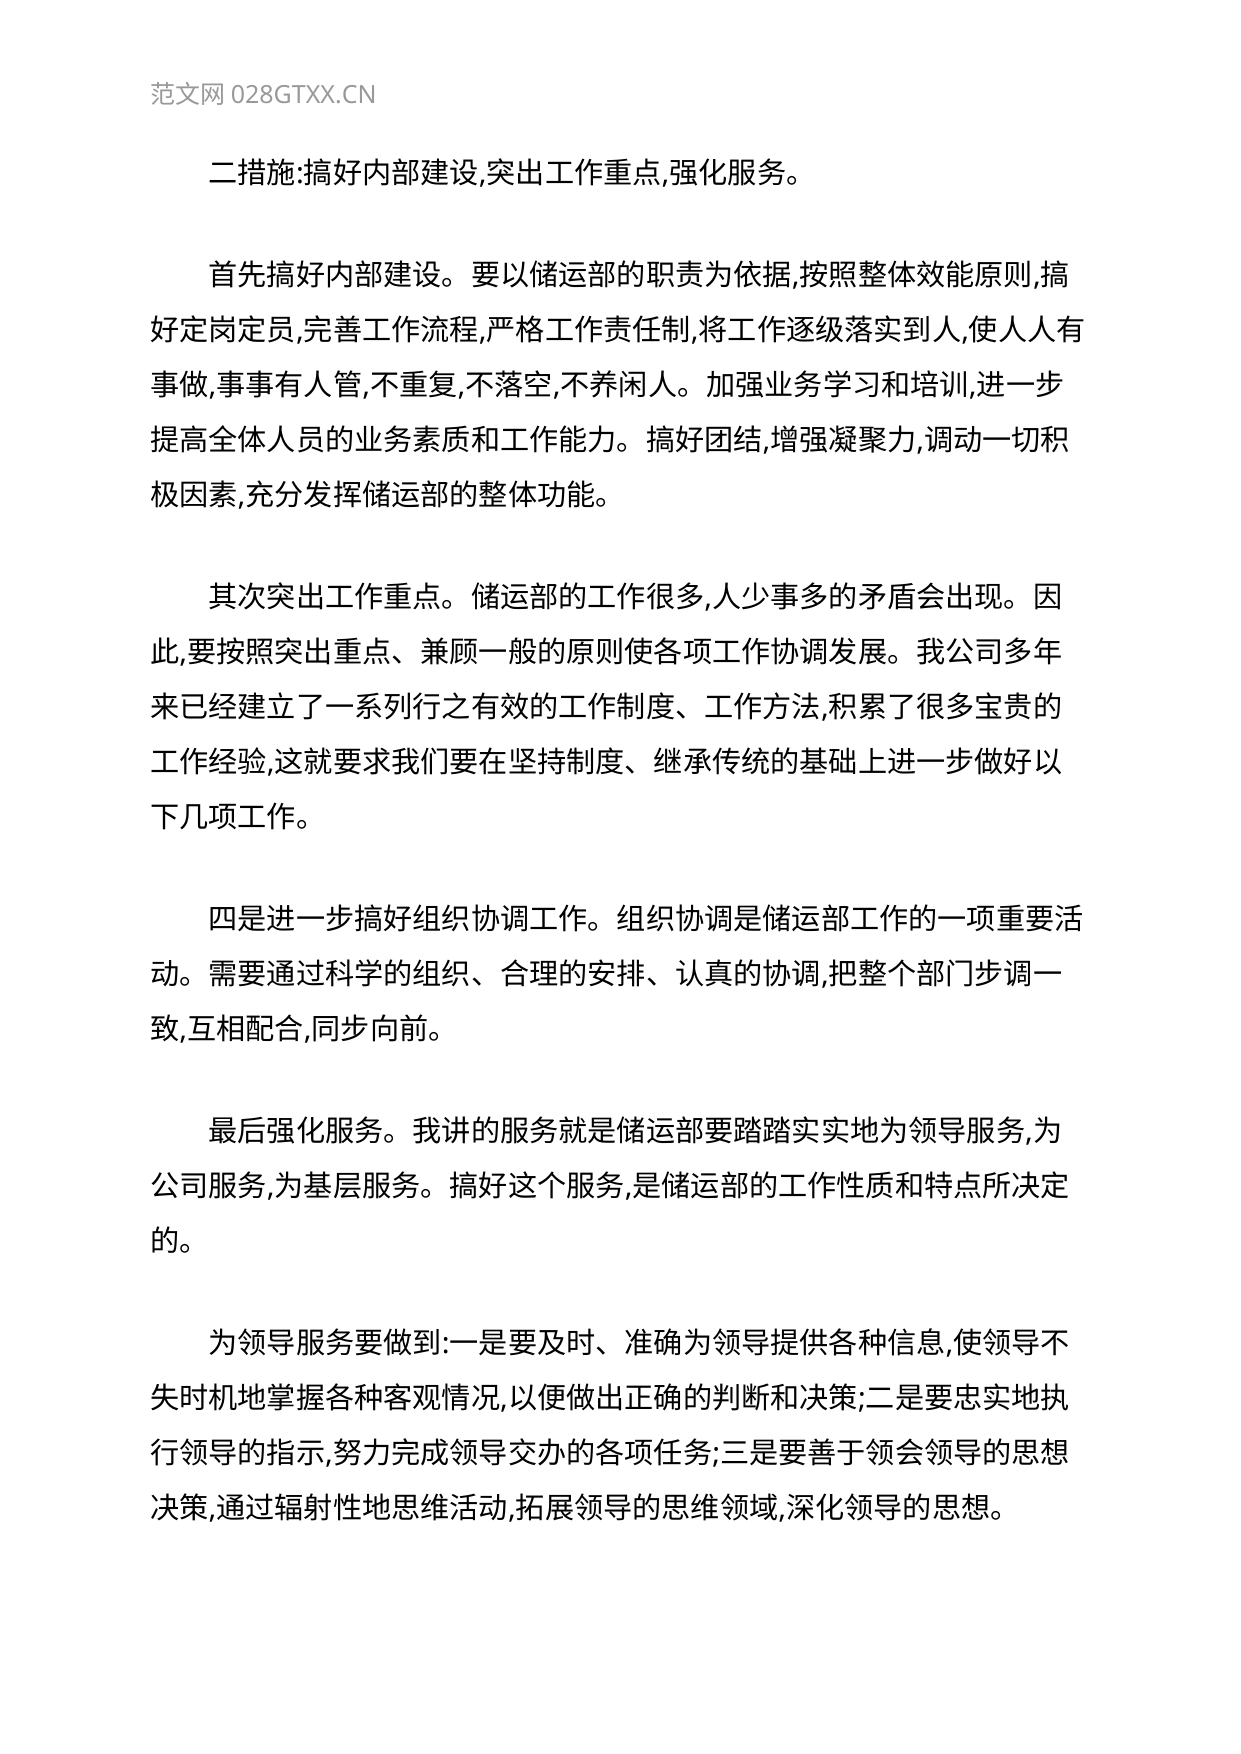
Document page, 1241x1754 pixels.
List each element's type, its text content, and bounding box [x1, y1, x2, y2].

text 其次突出工作重点。储运部的工作很多,人少事多的矛盾会出现。因此,要按照突出重点、兼顾一般的原则使各项工作协调发展。我公司多年来已经建立了一系列行之有效的工作制度、工作方法,积累了很多宝贵的工作经验,这就要求我们要在坚持制度、继承传统的基础上进一步做好以下几项工作。 [150, 574, 1090, 836]
text 二措施:搞好内部建设,突出工作重点,强化服务。 [150, 150, 1090, 192]
text 最后强化服务。我讲的服务就是储运部要踏踏实实地为领导服务,为公司服务,为基层服务。搞好这个服务,是储运部的工作性质和特点所决定的。 [150, 1108, 1090, 1260]
text 为领导服务要做到:一是要及时、准确为领导提供各种信息,使领导不失时机地掌握各种客观情况,以便做出正确的判断和决策;二是要忠实地执行领导的指示,努力完成领导交办的各项任务;三是要善于领会领导的思想决策,通过辐射性地思维活动,拓展领导的思维领域,深化领导的思想。 [150, 1319, 1090, 1527]
text 四是进一步搞好组织协调工作。组织协调是储运部工作的一项重要活动。需要通过科学的组织、合理的安排、认真的协调,把整个部门步调一致,互相配合,同步向前。 [150, 896, 1090, 1048]
text 首先搞好内部建设。要以储运部的职责为依据,按照整体效能原则,搞好定岗定员,完善工作流程,严格工作责任制,将工作逐级落实到人,使人人有事做,事事有人管,不重复,不落空,不养闲人。加强业务学习和培训,进一步提高全体人员的业务素质和工作能力。搞好团结,增强凝聚力,调动一切积极因素,充分发挥储运部的整体功能。 [150, 252, 1090, 514]
